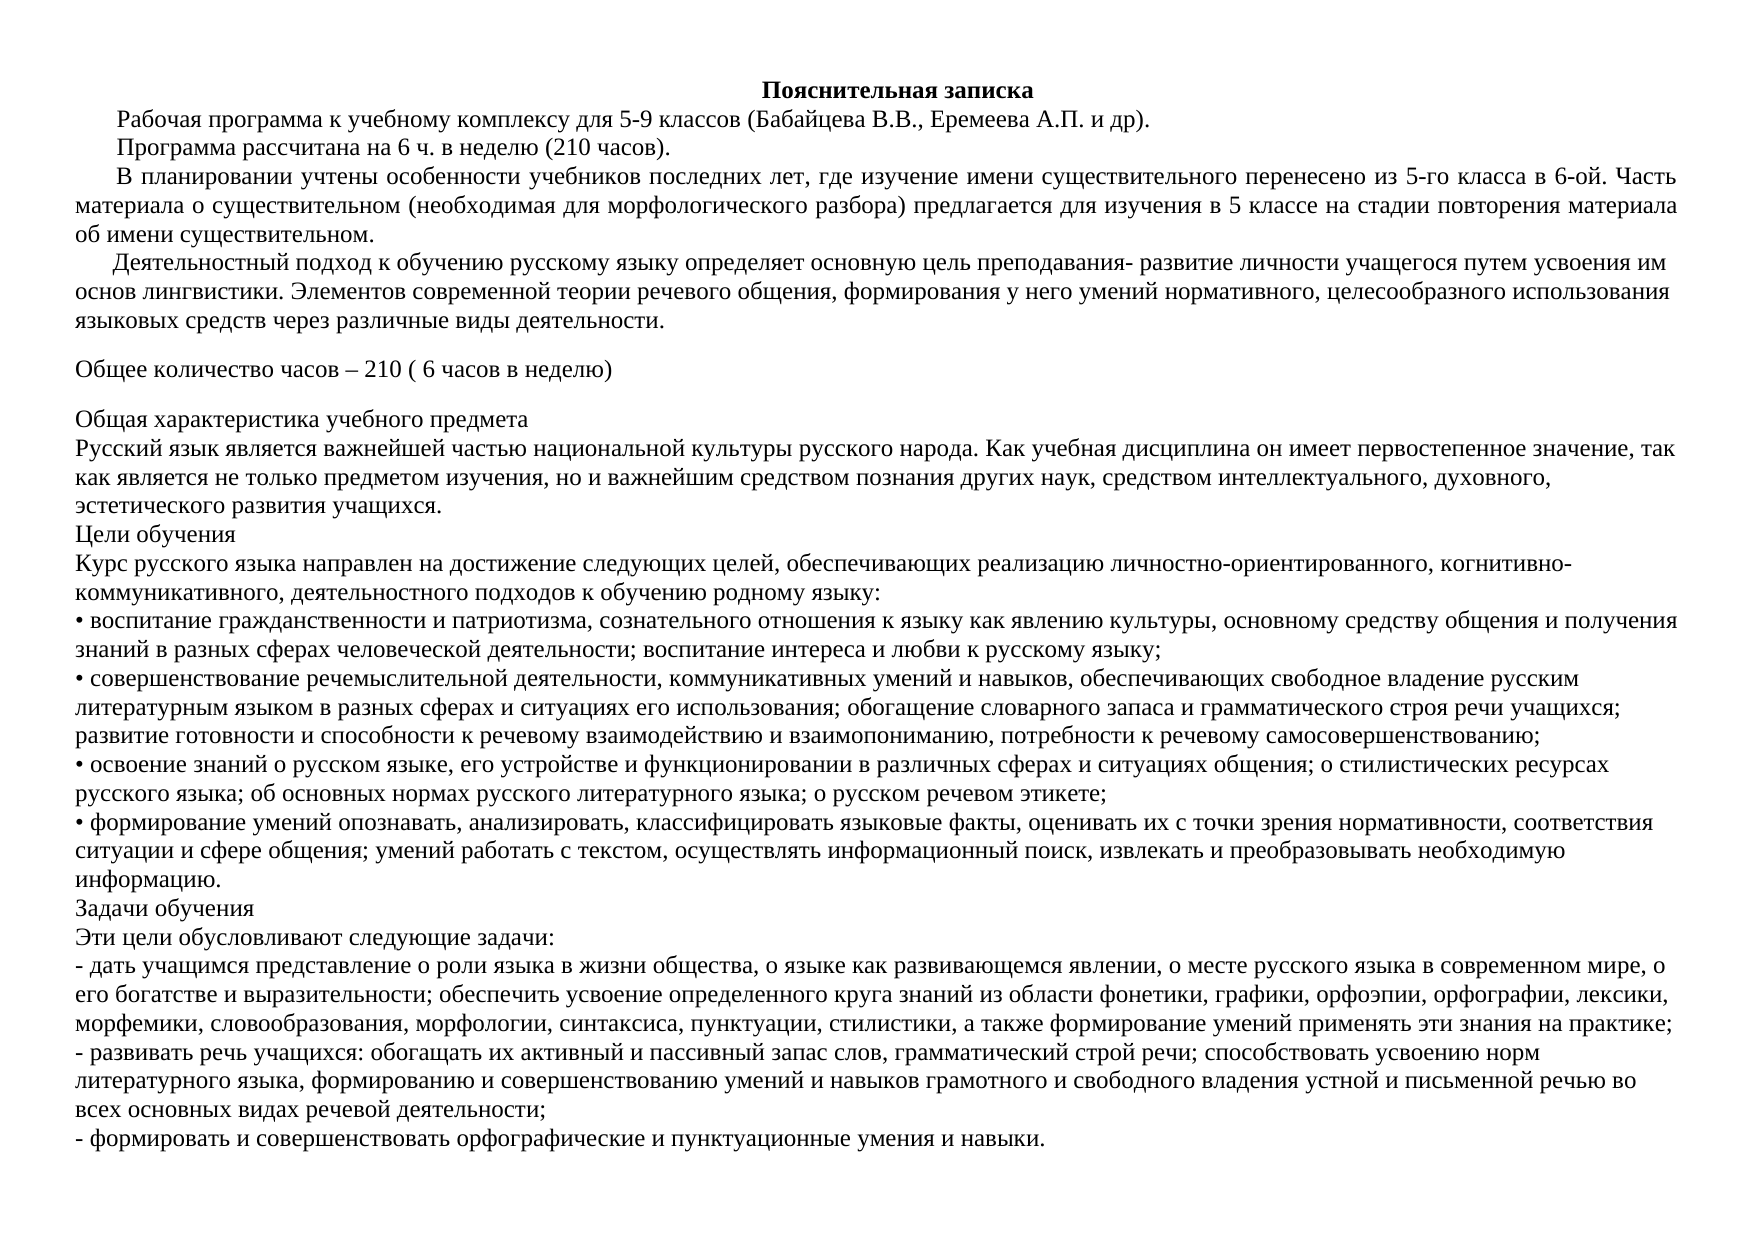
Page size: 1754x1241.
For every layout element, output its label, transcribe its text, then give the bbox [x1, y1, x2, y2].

text В планировании учтены особенности учебников последних лет, где изучение имени существительного перенесено из 5-го класса в 6-ой. Часть материала о существительном (необходимая для морфологического разбора) предлагается для изучения в 5 классе на стадии повторения материала об имени существительном. [75, 161, 1679, 247]
text Рабочая программа к учебному комплексу для 5-9 классов (Бабайцева В.В., Еремеева А.П. и др). [75, 104, 1679, 132]
text • освоение знаний о русском языке, его устройстве и функционировании в различных сферах и ситуациях общения; о стилистических ресурсах русского языка; об основных нормах русского литературного языка; о русском речевом этикете; [75, 749, 1679, 807]
text • формирование умений опознавать, анализировать, классифицировать языковые факты, оценивать их с точки зрения нормативности, соответствия ситуации и сфере общения; умений работать с текстом, осуществлять информационный поиск, извлекать и преобразовывать необходимую информацию. [75, 807, 1679, 893]
text - развивать речь учащихся: обогащать их активный и пассивный запас слов, грамматический строй речи; способствовать усвоению норм литературного языка, формированию и совершенствованию умений и навыков грамотного и свободного владения устной и письменной речью во всех основных видах речевой деятельности; [75, 1037, 1679, 1123]
text Общая характеристика учебного предмета [75, 404, 1679, 433]
text Пояснительная записка [75, 75, 1679, 104]
text Цели обучения [75, 519, 1679, 548]
text - формировать и совершенствовать орфографические и пунктуационные умения и навыки. [75, 1123, 1679, 1152]
text Русский язык является важнейшей частью национальной культуры русского народа. Как учебная дисциплина он имеет первостепенное значение, так как является не только предметом изучения, но и важнейшим средством познания других наук, средством интеллектуального, духовного, эстетического развития учащихся. [75, 433, 1679, 519]
text Программа рассчитана на 6 ч. в неделю (210 часов). [75, 132, 1679, 161]
text Деятельностный подход к обучению русскому языку определяет основную цель преподавания- развитие личности учащегося путем усвоения им основ лингвистики. Элементов современной теории речевого общения, формирования у него умений нормативного, целесообразного использования языковых средств через различные виды деятельности. [75, 247, 1679, 334]
text Общее количество часов – 210 ( 6 часов в неделю) [75, 354, 1679, 383]
text Курс русского языка направлен на достижение следующих целей, обеспечивающих реализацию личностно-ориентированного, когнитивно-коммуникативного, деятельностного подходов к обучению родному языку: [75, 548, 1679, 605]
text Задачи обучения [75, 893, 1679, 922]
text • воспитание гражданственности и патриотизма, сознательного отношения к языку как явлению культуры, основному средству общения и получения знаний в разных сферах человеческой деятельности; воспитание интереса и любви к русскому языку; [75, 605, 1679, 663]
text • совершенствование речемыслительной деятельности, коммуникативных умений и навыков, обеспечивающих свободное владение русским литературным языком в разных сферах и ситуациях его использования; обогащение словарного запаса и грамматического строя речи учащихся; развитие готовности и способности к речевому взаимодействию и взаимопониманию, потребности к речевому самосовершенствованию; [75, 663, 1679, 749]
text Эти цели обусловливают следующие задачи: [75, 922, 1679, 950]
text - дать учащимся представление о роли языка в жизни общества, о языке как развивающемся явлении, о месте русского языка в современном мире, о его богатстве и выразительности; обеспечить усвоение определенного круга знаний из области фонетики, графики, орфоэпии, орфографии, лексики, морфемики, словообразования, морфологии, синтаксиса, пунктуации, стилистики, а также формирование умений применять эти знания на практике; [75, 950, 1679, 1037]
